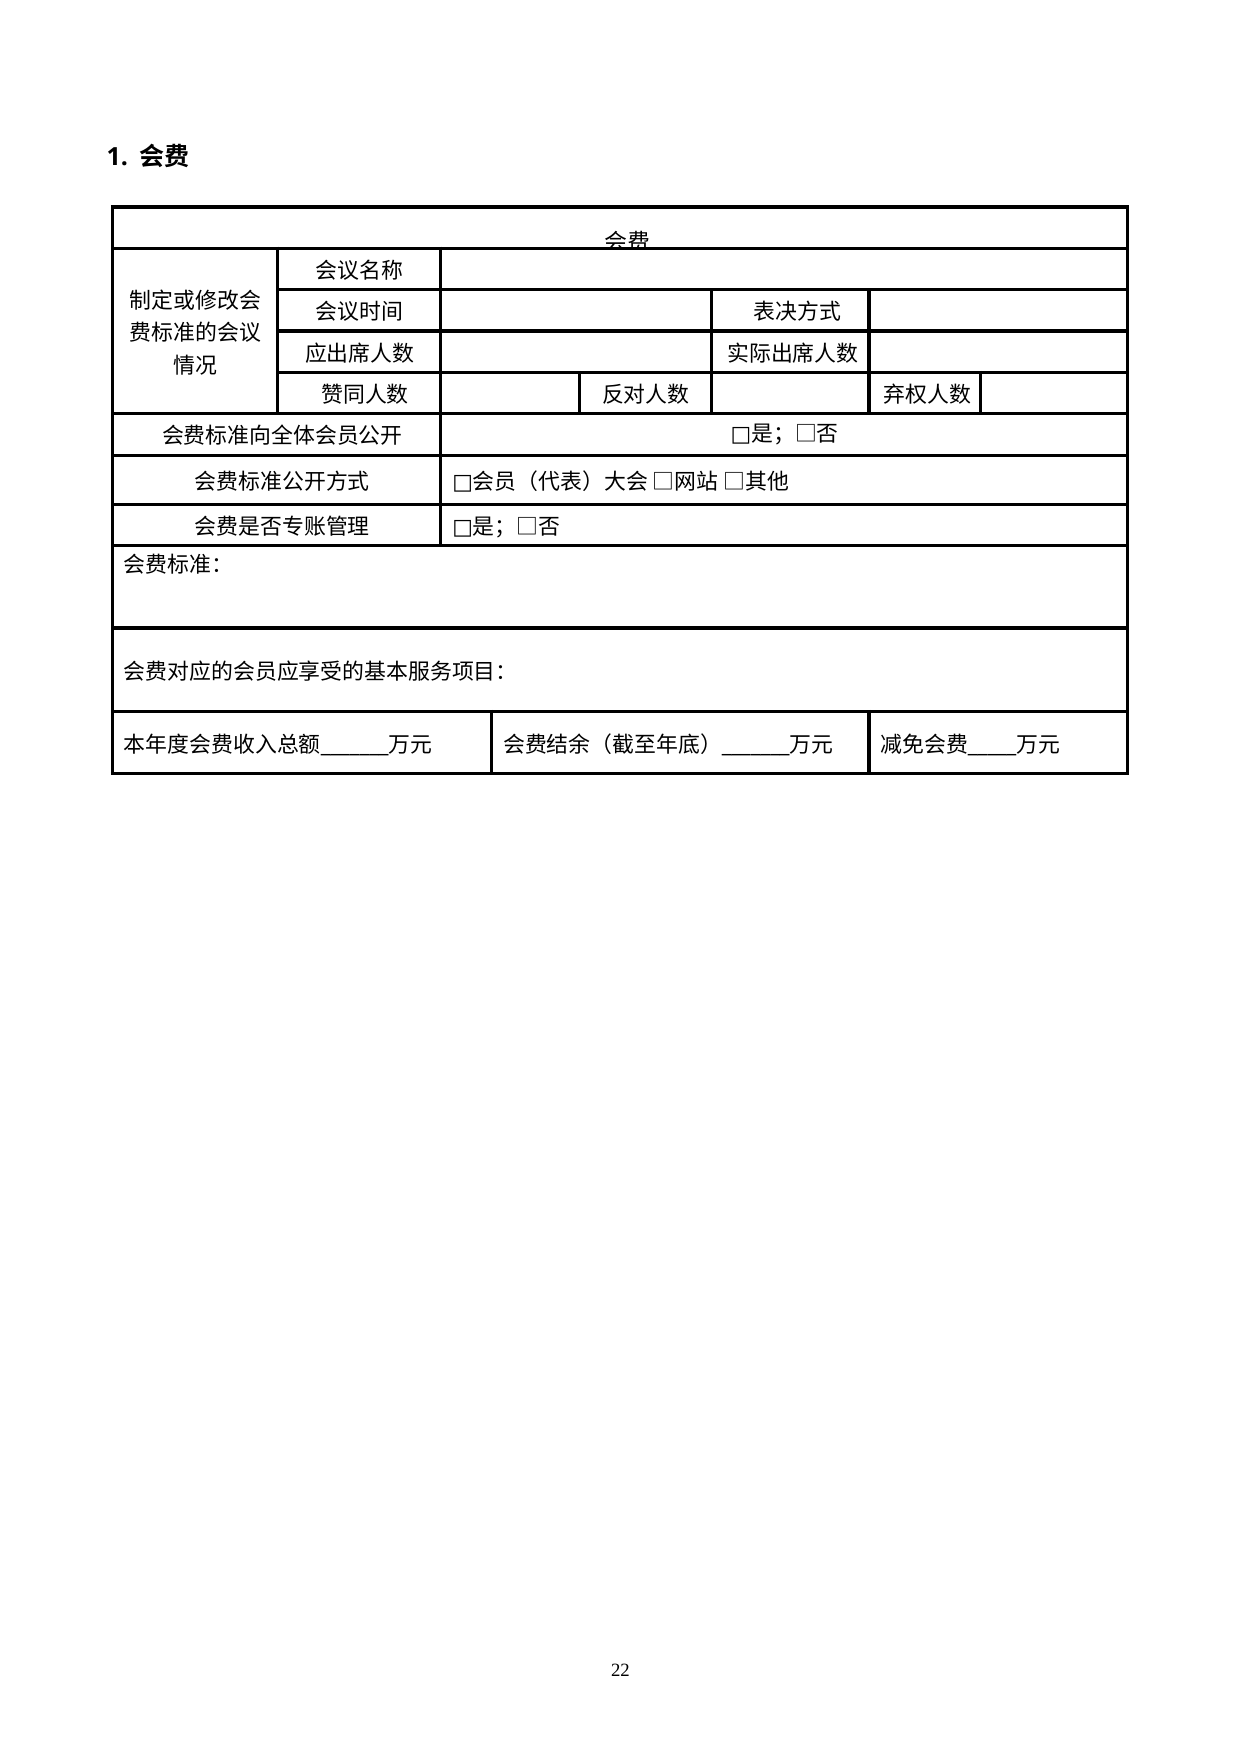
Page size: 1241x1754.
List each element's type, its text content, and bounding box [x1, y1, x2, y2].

list 会费 [106, 122, 1134, 187]
table_cell [871, 333, 1126, 371]
table_cell 减免会费_____万元 [871, 713, 1126, 772]
table_cell [442, 333, 710, 371]
table_cell □是；□否 [442, 506, 1126, 544]
table_cell 会费标准公开方式 [114, 457, 439, 503]
table_cell [442, 291, 710, 329]
table_cell [713, 374, 867, 412]
table_cell 制定或修改会费标准的会议情况 [114, 250, 276, 412]
table_cell □会员（代表）大会 □网站 □其他 [442, 457, 1126, 503]
table_cell 会费是否专账管理 [114, 506, 439, 544]
table_cell 本年度会费收入总额_______万元 [114, 713, 490, 772]
table_cell 表决方式 [713, 291, 867, 329]
table_cell [442, 250, 1126, 288]
table_cell 会费标准向全体会员公开 [114, 415, 439, 453]
table_cell 会费标准： [114, 547, 1126, 626]
table_header 会费 [114, 209, 1126, 247]
table_cell [871, 291, 1126, 329]
table_cell 实际出席人数 [713, 333, 867, 371]
table_cell 应出席人数 [279, 333, 439, 371]
table_cell [442, 374, 578, 412]
table_cell 会议时间 [279, 291, 439, 329]
table_cell 弃权人数 [871, 374, 979, 412]
table_cell 会费结余（截至年底）_______万元 [493, 713, 867, 772]
table_cell [982, 374, 1126, 412]
table_cell 赞同人数 [279, 374, 439, 412]
table_cell 反对人数 [581, 374, 710, 412]
table_cell 会议名称 [279, 250, 439, 288]
table_cell □是；□否 [442, 415, 1126, 453]
table_cell 会费对应的会员应享受的基本服务项目： [114, 630, 1126, 710]
